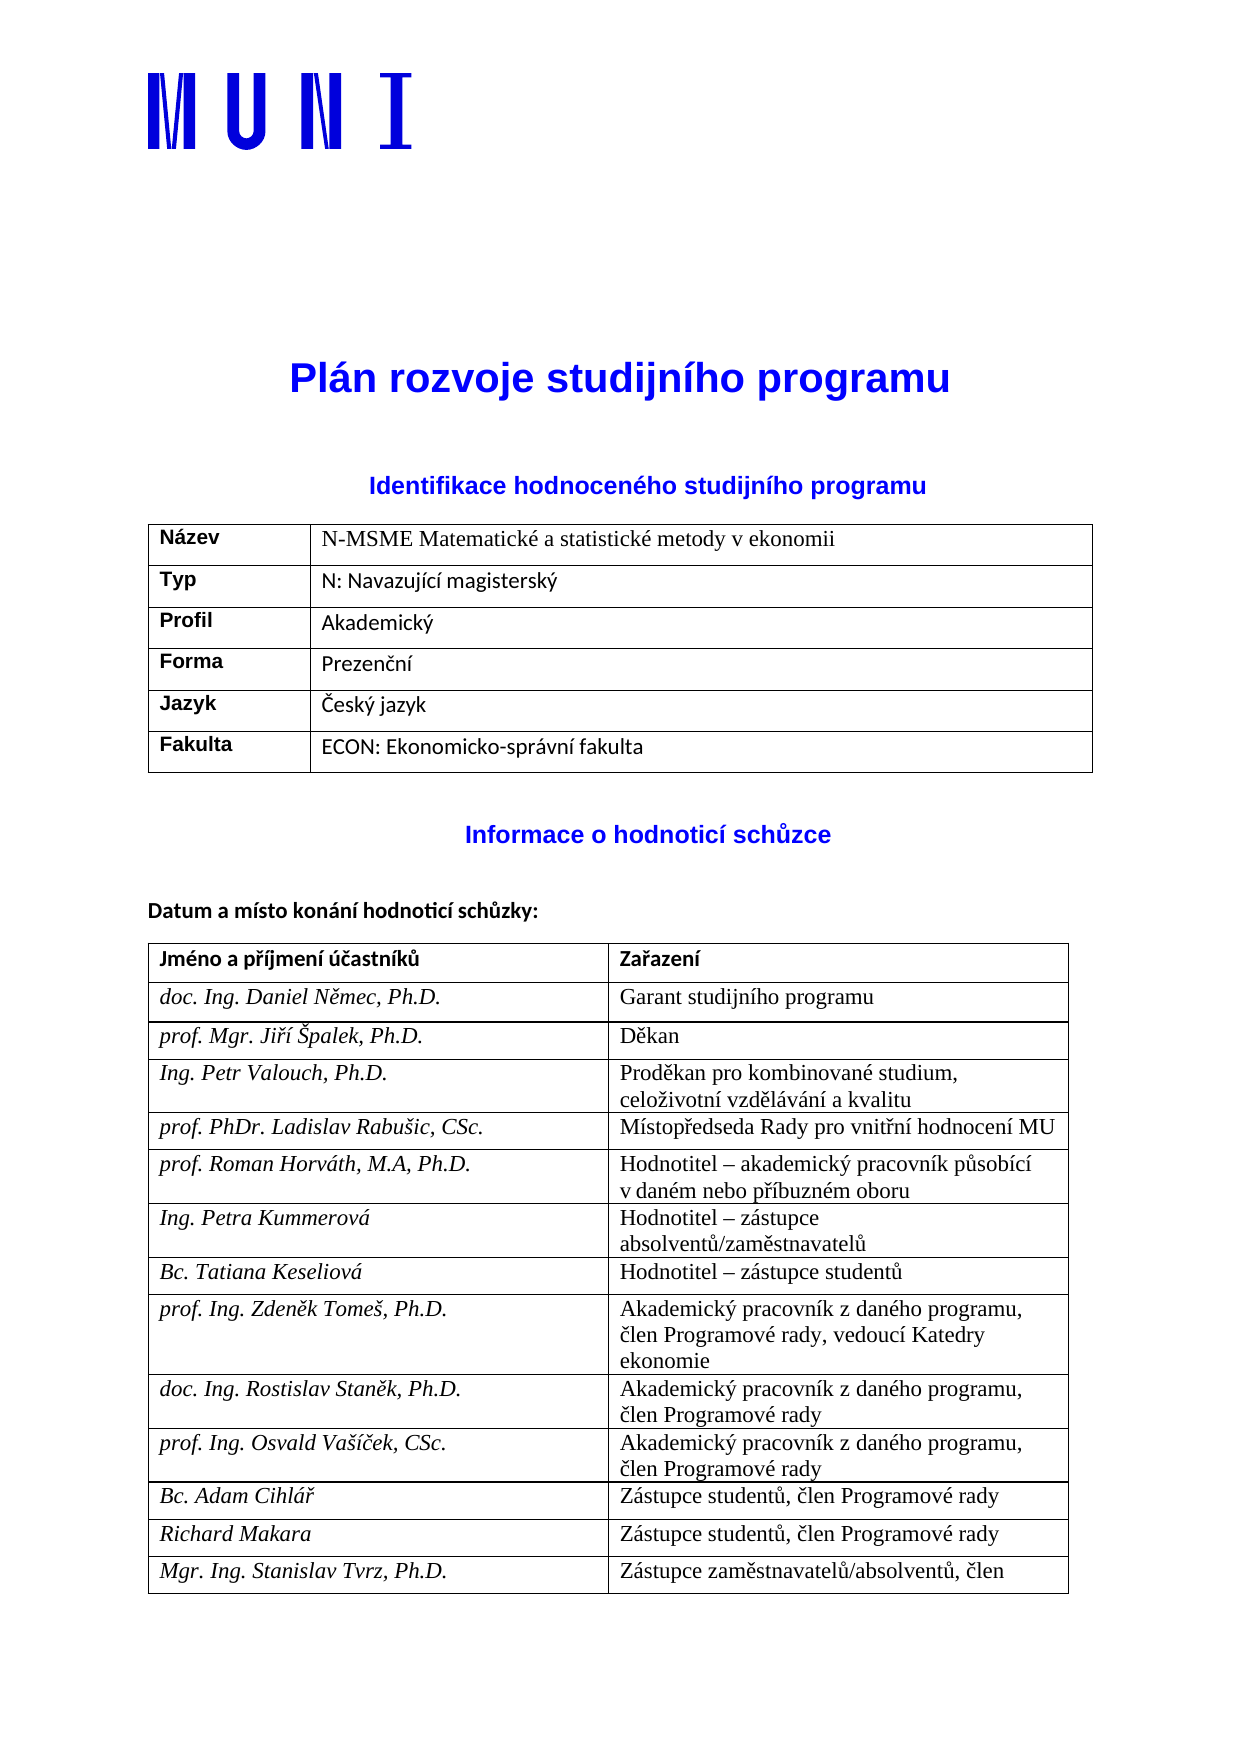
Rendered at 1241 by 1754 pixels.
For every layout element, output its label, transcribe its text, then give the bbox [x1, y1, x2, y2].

table_cell Hodnotitel – zástupce absolventů/zaměstnavatelů [609, 1204, 1068, 1257]
table_cell prof. Ing. Osvald Vašíček, CSc. [149, 1429, 608, 1481]
table_header N-MSME Matematické a statistické metody v ekonomii [311, 525, 1092, 565]
table_cell Hodnotitel – zástupce studentů [609, 1258, 1068, 1294]
table_cell Ing. Petra Kummerová [149, 1204, 608, 1257]
text Informace o hodnoticí schůzce [204, 820, 1093, 849]
table_cell Zástupce studentů, člen Programové rady [609, 1483, 1068, 1518]
table_cell Děkan [609, 1023, 1068, 1058]
table_cell Forma [149, 649, 310, 689]
table_cell Jazyk [149, 691, 310, 731]
table_cell Místopředseda Rady pro vnitřní hodnocení MU [609, 1113, 1068, 1149]
table_cell Ing. Petr Valouch, Ph.D. [149, 1060, 608, 1112]
table_cell doc. Ing. Rostislav Staněk, Ph.D. [149, 1375, 608, 1428]
table_cell Akademický pracovník z daného programu, člen Programové rady [609, 1375, 1068, 1428]
table_cell Richard Makara [149, 1520, 608, 1556]
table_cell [149, 1557, 608, 1593]
table_cell Hodnotitel – akademický pracovník působící v daném nebo příbuzném oboru [609, 1150, 1068, 1203]
table_cell Akademický pracovník z daného programu, člen Programové rady, vedoucí Katedry ekonomie [609, 1295, 1068, 1374]
table_header Název [149, 525, 310, 565]
table_cell prof. Roman Horváth, M.A, Ph.D. [149, 1150, 608, 1203]
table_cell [609, 1557, 1068, 1593]
table_cell Zástupce studentů, člen Programové rady [609, 1520, 1068, 1556]
table_cell prof. Mgr. Jiří Špalek, Ph.D. [149, 1023, 608, 1058]
table_cell Profil [149, 608, 310, 648]
table_cell doc. Ing. Daniel Němec, Ph.D. [149, 983, 608, 1021]
text Plán rozvoje studijního programu [148, 353, 1093, 401]
table_cell Proděkan pro kombinované studium, celoživotní vzdělávání a kvalitu [609, 1060, 1068, 1112]
table_header Jméno a příjmení účastníků [149, 944, 608, 982]
text Identifikace hodnoceného studijního programu [204, 471, 1093, 500]
table_cell prof. PhDr. Ladislav Rabušic, CSc. [149, 1113, 608, 1149]
text Datum a místo konání hodnoticí schůzky: [148, 896, 1093, 924]
table_cell Akademický pracovník z daného programu, člen Programové rady [609, 1429, 1068, 1481]
table_cell prof. Ing. Zdeněk Tomeš, Ph.D. [149, 1295, 608, 1374]
table_cell Garant studijního programu [609, 983, 1068, 1021]
table_cell Typ [149, 566, 310, 607]
table_cell Bc. Adam Cihlář [149, 1483, 608, 1518]
table_header Zařazení [609, 944, 1068, 982]
table_cell Bc. Tatiana Keseliová [149, 1258, 608, 1294]
table_cell Fakulta [149, 732, 310, 772]
